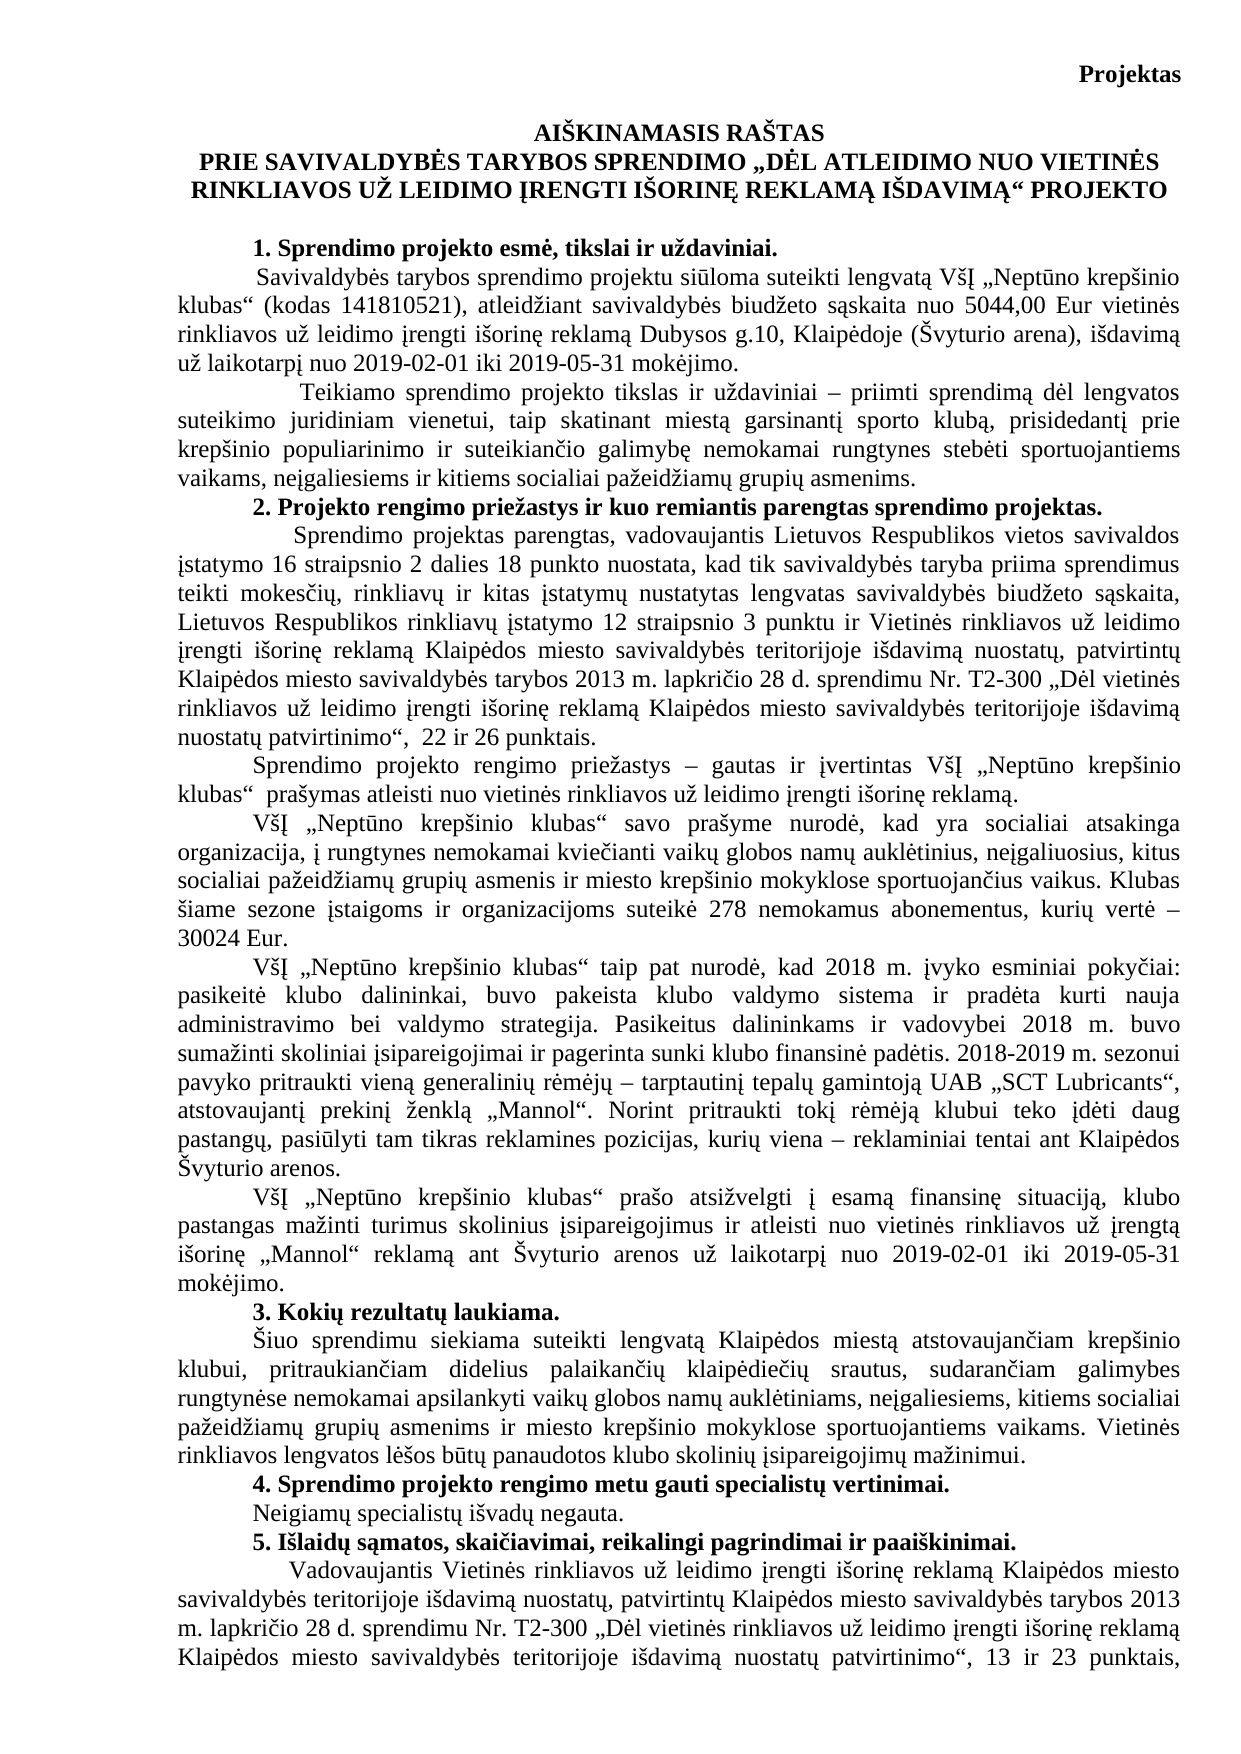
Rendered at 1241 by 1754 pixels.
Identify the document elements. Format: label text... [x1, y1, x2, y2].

text Šiuo sprendimu siekiama suteikti lengvatą Klaipėdos miestą atstovaujančiam krepšinio klubui, pritraukiančiam didelius palaikančių klaipėdiečių srautus, sudarančiam galimybes rungtynėse nemokamai apsilankyti vaikų globos namų auklėtiniams, neįgaliesiems, kitiems socialiai pažeidžiamų grupių asmenims ir miesto krepšinio mokyklose sportuojantiems vaikams. Vietinės rinkliavos lengvatos lėšos būtų panaudotos klubo skolinių įsipareigojimų mažinimui. [177, 1326, 1181, 1469]
text Sprendimo projektas parengtas, vadovaujantis Lietuvos Respublikos vietos savivaldos įstatymo 16 straipsnio 2 dalies 18 punkto nuostata, kad tik savivaldybės taryba priima sprendimus teikti mokesčių, rinkliavų ir kitas įstatymų nustatytas lengvatas savivaldybės biudžeto sąskaita, Lietuvos Respublikos rinkliavų įstatymo 12 straipsnio 3 punktu ir Vietinės rinkliavos už leidimo įrengti išorinę reklamą Klaipėdos miesto savivaldybės teritorijoje išdavimą nuostatų, patvirtintų Klaipėdos miesto savivaldybės tarybos 2013 m. lapkričio 28 d. sprendimu Nr. T2-300 „Dėl vietinės rinkliavos už leidimo įrengti išorinę reklamą Klaipėdos miesto savivaldybės teritorijoje išdavimą nuostatų patvirtinimo“, 22 ir 26 punktais. [177, 521, 1181, 751]
text Savivaldybės tarybos sprendimo projektu siūloma suteikti lengvatą VšĮ „Neptūno krepšinio klubas“ (kodas 141810521), atleidžiant savivaldybės biudžeto sąskaita nuo 5044,00 Eur vietinės rinkliavos už leidimo įrengti išorinę reklamą Dubysos g.10, Klaipėdoje (Švyturio arena), išdavimą už laikotarpį nuo 2019-02-01 iki 2019-05-31 mokėjimo. [177, 262, 1181, 377]
text VšĮ „Neptūno krepšinio klubas“ savo prašyme nurodė, kad yra socialiai atsakinga organizacija, į rungtynes nemokamai kviečianti vaikų globos namų auklėtinius, neįgaliuosius, kitus socialiai pažeidžiamų grupių asmenis ir miesto krepšinio mokyklose sportuojančius vaikus. Klubas šiame sezone įstaigoms ir organizacijoms suteikė 278 nemokamus abonementus, kurių vertė – 30024 Eur. [177, 808, 1181, 952]
text Teikiamo sprendimo projekto tikslas ir uždaviniai – priimti sprendimą dėl lengvatos suteikimo juridiniam vienetui, taip skatinant miestą garsinantį sporto klubą, prisidedantį prie krepšinio populiarinimo ir suteikiančio galimybę nemokamai rungtynes stebėti sportuojantiems vaikams, neįgaliesiems ir kitiems socialiai pažeidžiamų grupių asmenims. [177, 377, 1181, 492]
text 5. Išlaidų sąmatos, skaičiavimai, reikalingi pagrindimai ir paaiškinimai. [177, 1527, 1181, 1556]
text Neigiamų specialistų išvadų negauta. [177, 1498, 1181, 1527]
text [177, 1556, 1181, 1671]
text 4. Sprendimo projekto rengimo metu gauti specialistų vertinimai. [177, 1469, 1181, 1498]
text 2. Projekto rengimo priežastys ir kuo remiantis parengtas sprendimo projektas. [177, 492, 1181, 521]
text VšĮ „Neptūno krepšinio klubas“ prašo atsižvelgti į esamą finansinę situaciją, klubo pastangas mažinti turimus skolinius įsipareigojimus ir atleisti nuo vietinės rinkliavos už įrengtą išorinę „Mannol“ reklamą ant Švyturio arenos už laikotarpį nuo 2019-02-01 iki 2019-05-31 mokėjimo. [177, 1182, 1181, 1297]
text VšĮ „Neptūno krepšinio klubas“ taip pat nurodė, kad 2018 m. įvyko esminiai pokyčiai: pasikeitė klubo dalininkai, buvo pakeista klubo valdymo sistema ir pradėta kurti nauja administravimo bei valdymo strategija. Pasikeitus dalininkams ir vadovybei 2018 m. buvo sumažinti skoliniai įsipareigojimai ir pagerinta sunki klubo finansinė padėtis. 2018-2019 m. sezonui pavyko pritraukti vieną generalinių rėmėjų – tarptautinį tepalų gamintoją UAB „SCT Lubricants“, atstovaujantį prekinį ženklą „Mannol“. Norint pritraukti tokį rėmėją klubui teko įdėti daug pastangų, pasiūlyti tam tikras reklamines pozicijas, kurių viena – reklaminiai tentai ant Klaipėdos Švyturio arenos. [177, 952, 1181, 1182]
text 3. Kokių rezultatų laukiama. [177, 1297, 1181, 1326]
text PRIE SAVIVALDYBĖS TARYBOS SPRENDIMO „DĖL ATLEIDIMO NUO VIETINĖS RINKLIAVOS UŽ LEIDIMO ĮRENGTI IŠORINĘ REKLAMĄ IŠDAVIMĄ“ PROJEKTO [177, 147, 1181, 204]
text AIŠKINAMASIS RAŠTAS [177, 118, 1181, 147]
text 1. Sprendimo projekto esmė, tikslai ir uždaviniai. [177, 233, 1181, 262]
text Sprendimo projekto rengimo priežastys – gautas ir įvertintas VšĮ „Neptūno krepšinio klubas“ prašymas atleisti nuo vietinės rinkliavos už leidimo įrengti išorinę reklamą. [177, 751, 1181, 808]
